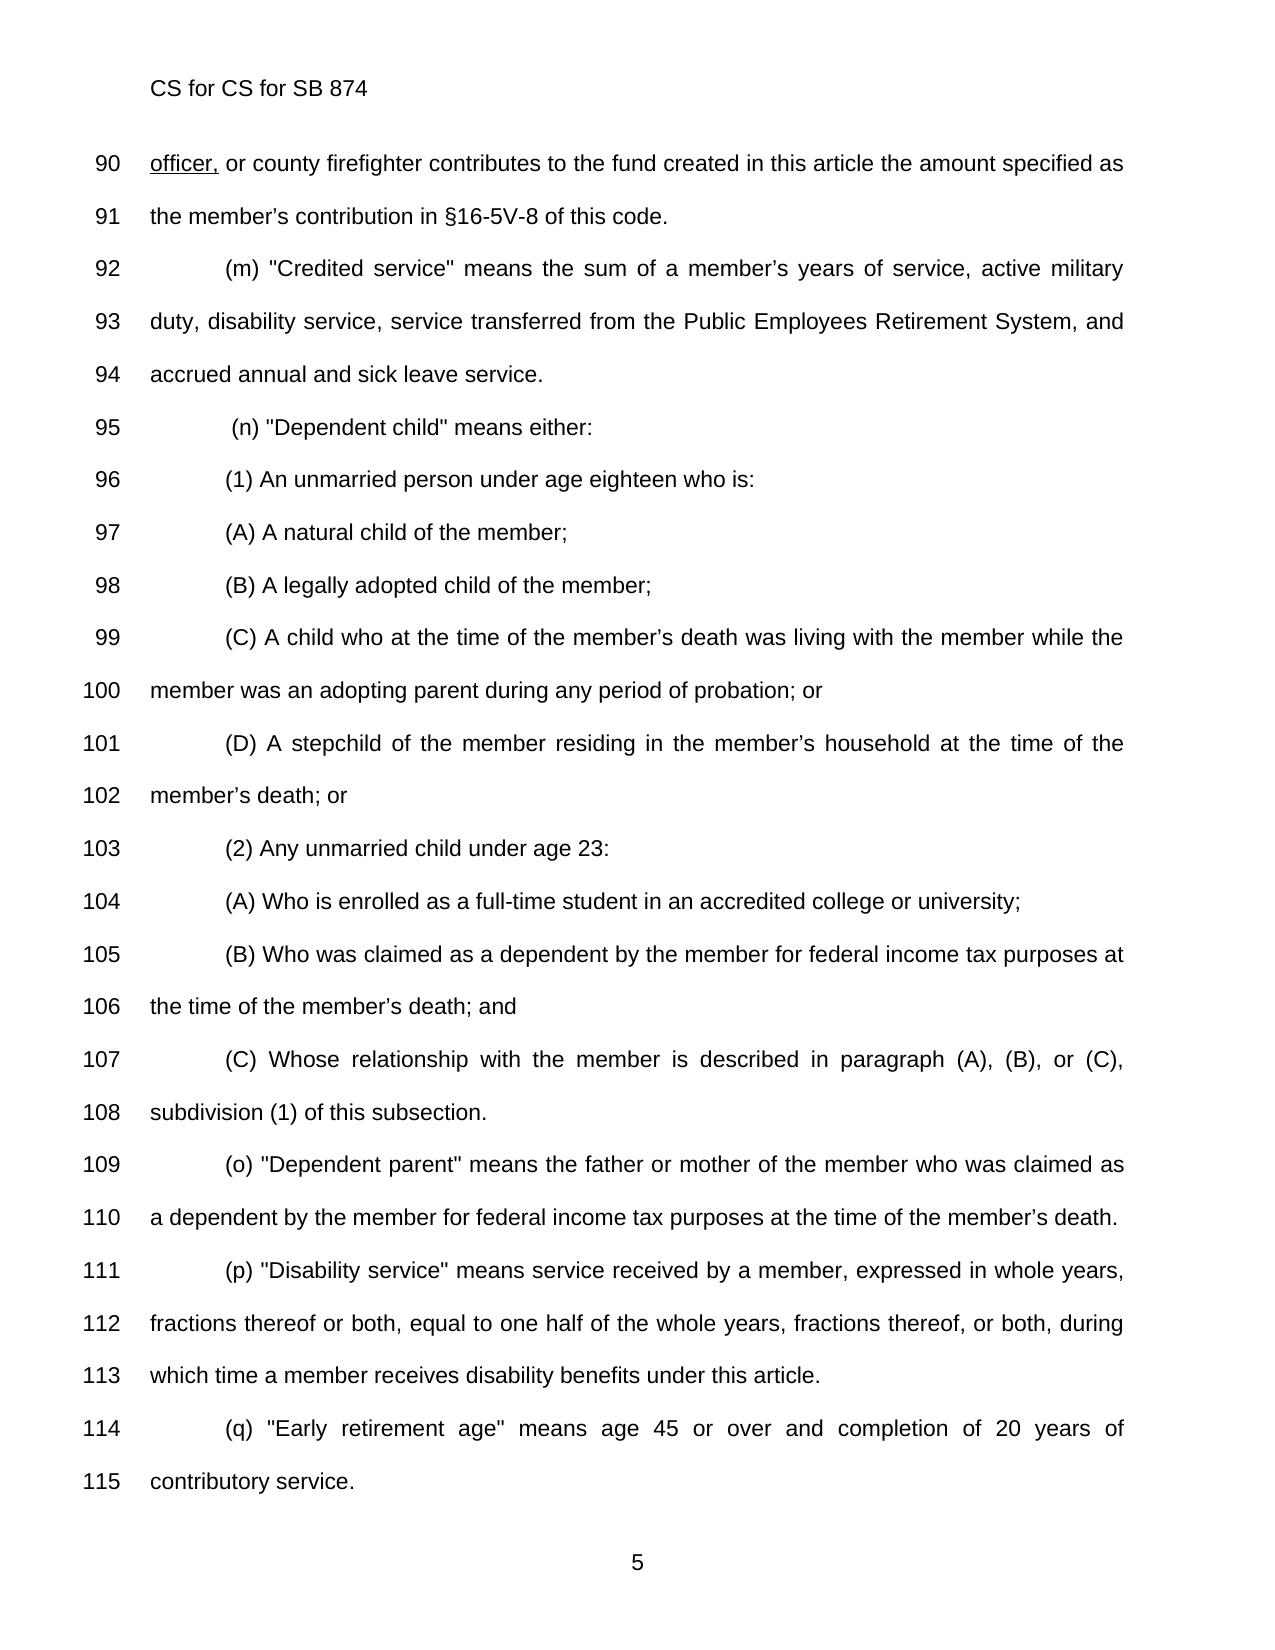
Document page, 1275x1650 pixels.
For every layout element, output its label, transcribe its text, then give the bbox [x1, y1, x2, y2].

text (D) A stepchild of the member residing in the member’s household at the time of the member’s death; or [150, 730, 1125, 809]
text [150, 150, 1125, 229]
text (A) A natural child of the member; [150, 519, 1125, 545]
text (m) "Credited service" means the sum of a member’s years of service, active military duty, disability service, service transferred from the Public Employees Retirement System, and accrued annual and sick leave service. [150, 255, 1125, 387]
text (o) "Dependent parent" means the father or mother of the member who was claimed as a dependent by the member for federal income tax purposes at the time of the member’s death. [150, 1151, 1125, 1231]
text (n) "Dependent child" means either: [150, 413, 1125, 440]
text (A) Who is enrolled as a full-time student in an accredited college or university; [150, 888, 1125, 914]
text (q) "Early retirement age" means age 45 or over and completion of 20 years of contributory service. [150, 1415, 1125, 1494]
text (2) Any unmarried child under age 23: [150, 835, 1125, 862]
text (C) Whose relationship with the member is described in paragraph (A), (B), or (C), subdivision (1) of this subsection. [150, 1046, 1125, 1125]
text (C) A child who at the time of the member’s death was living with the member while the member was an adopting parent during any period of probation; or [150, 624, 1125, 703]
text (p) "Disability service" means service received by a member, expressed in whole years, fractions thereof or both, equal to one half of the whole years, fractions thereof, or both, during which time a member receives disability benefits under this article. [150, 1257, 1125, 1389]
text (B) Who was claimed as a dependent by the member for federal income tax purposes at the time of the member’s death; and [150, 941, 1125, 1020]
text (B) A legally adopted child of the member; [150, 572, 1125, 598]
text (1) An unmarried person under age eighteen who is: [150, 466, 1125, 493]
